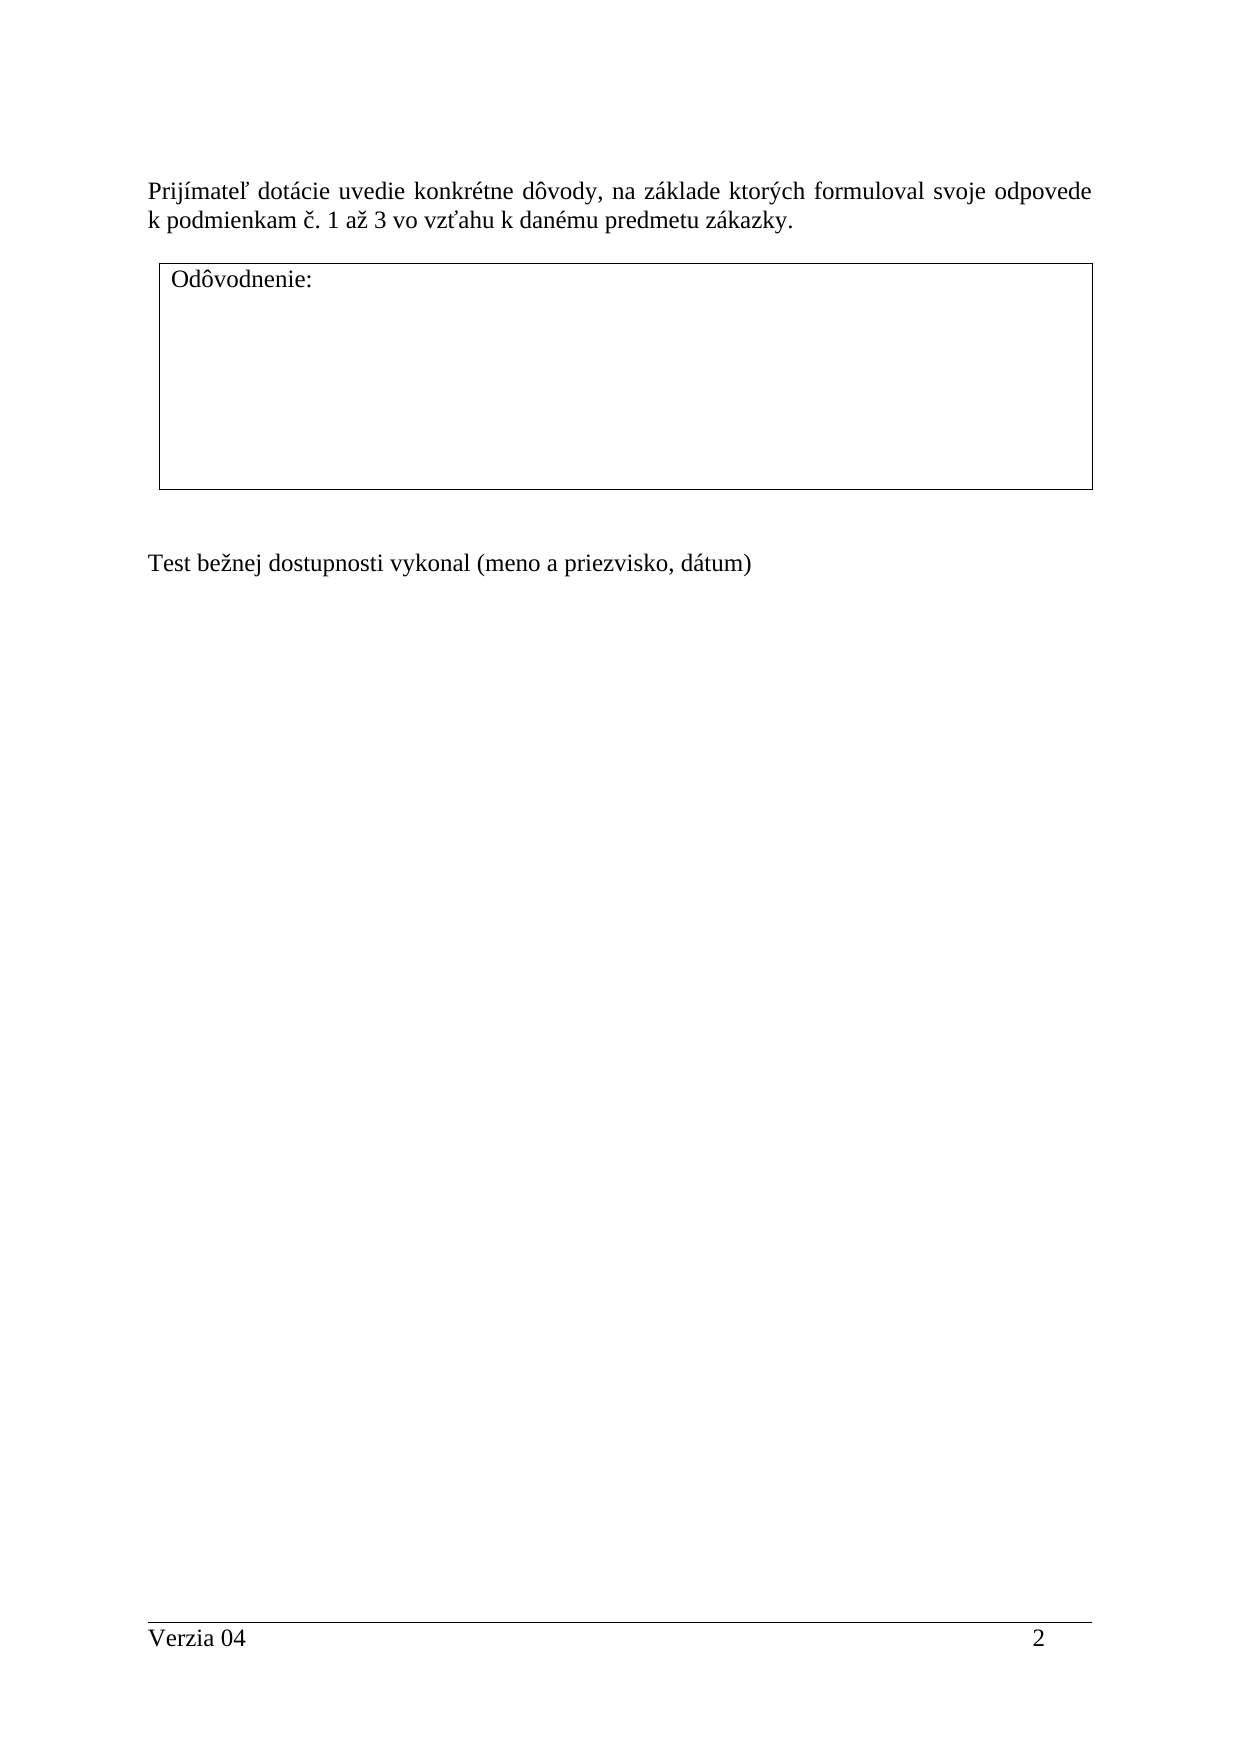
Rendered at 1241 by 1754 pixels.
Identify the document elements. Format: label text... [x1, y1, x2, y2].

text Test bežnej dostupnosti vykonal (meno a priezvisko, dátum) [148, 548, 1092, 576]
table_header Odôvodnenie: [160, 264, 1092, 489]
text Prijímateľ dotácie uvedie konkrétne dôvody, na základe ktorých formuloval svoje odpovede k podmienkam č. 1 až 3 vo vzťahu k danému predmetu zákazky. [148, 176, 1092, 234]
